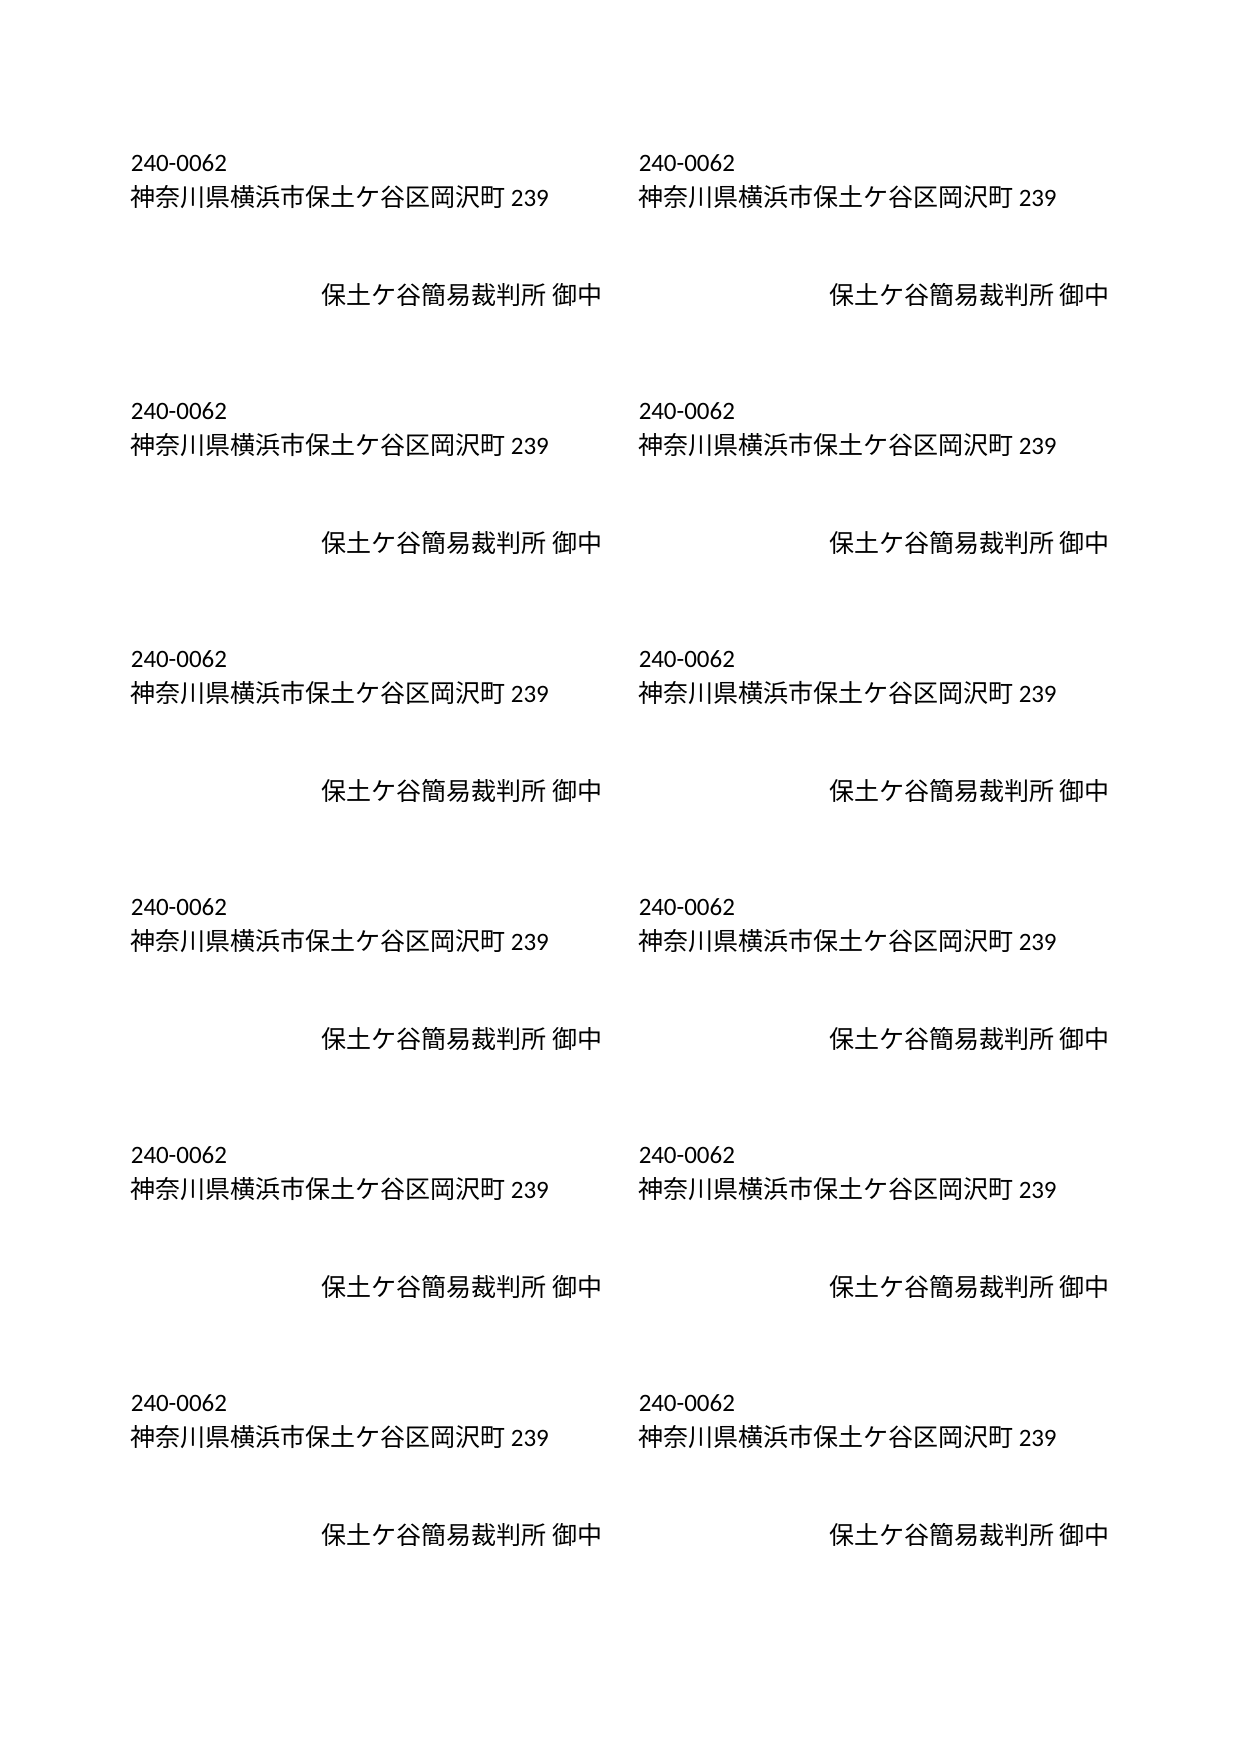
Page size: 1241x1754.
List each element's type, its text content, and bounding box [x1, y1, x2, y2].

table_cell 240-0062 神奈川県横浜市保土ケ谷区岡沢町239 保土ケ谷簡易裁判所 御中 [112, 880, 620, 1128]
table_cell 240-0062 神奈川県横浜市保土ケ谷区岡沢町239 保土ケ谷簡易裁判所 御中 [112, 1376, 620, 1624]
table_cell 240-0062 神奈川県横浜市保土ケ谷区岡沢町239 保土ケ谷簡易裁判所 御中 [112, 384, 620, 632]
table_cell 240-0062 神奈川県横浜市保土ケ谷区岡沢町239 保土ケ谷簡易裁判所 御中 [112, 1128, 620, 1376]
table_header 240-0062 神奈川県横浜市保土ケ谷区岡沢町239 保土ケ谷簡易裁判所 御中 [620, 136, 1128, 384]
table_cell 240-0062 神奈川県横浜市保土ケ谷区岡沢町239 保土ケ谷簡易裁判所 御中 [620, 384, 1128, 632]
table_cell 240-0062 神奈川県横浜市保土ケ谷区岡沢町239 保土ケ谷簡易裁判所 御中 [620, 1376, 1128, 1624]
table_cell 240-0062 神奈川県横浜市保土ケ谷区岡沢町239 保土ケ谷簡易裁判所 御中 [620, 880, 1128, 1128]
table_header 240-0062 神奈川県横浜市保土ケ谷区岡沢町239 保土ケ谷簡易裁判所 御中 [112, 136, 620, 384]
table_cell 240-0062 神奈川県横浜市保土ケ谷区岡沢町239 保土ケ谷簡易裁判所 御中 [620, 632, 1128, 880]
table_cell 240-0062 神奈川県横浜市保土ケ谷区岡沢町239 保土ケ谷簡易裁判所 御中 [620, 1128, 1128, 1376]
table_cell 240-0062 神奈川県横浜市保土ケ谷区岡沢町239 保土ケ谷簡易裁判所 御中 [112, 632, 620, 880]
